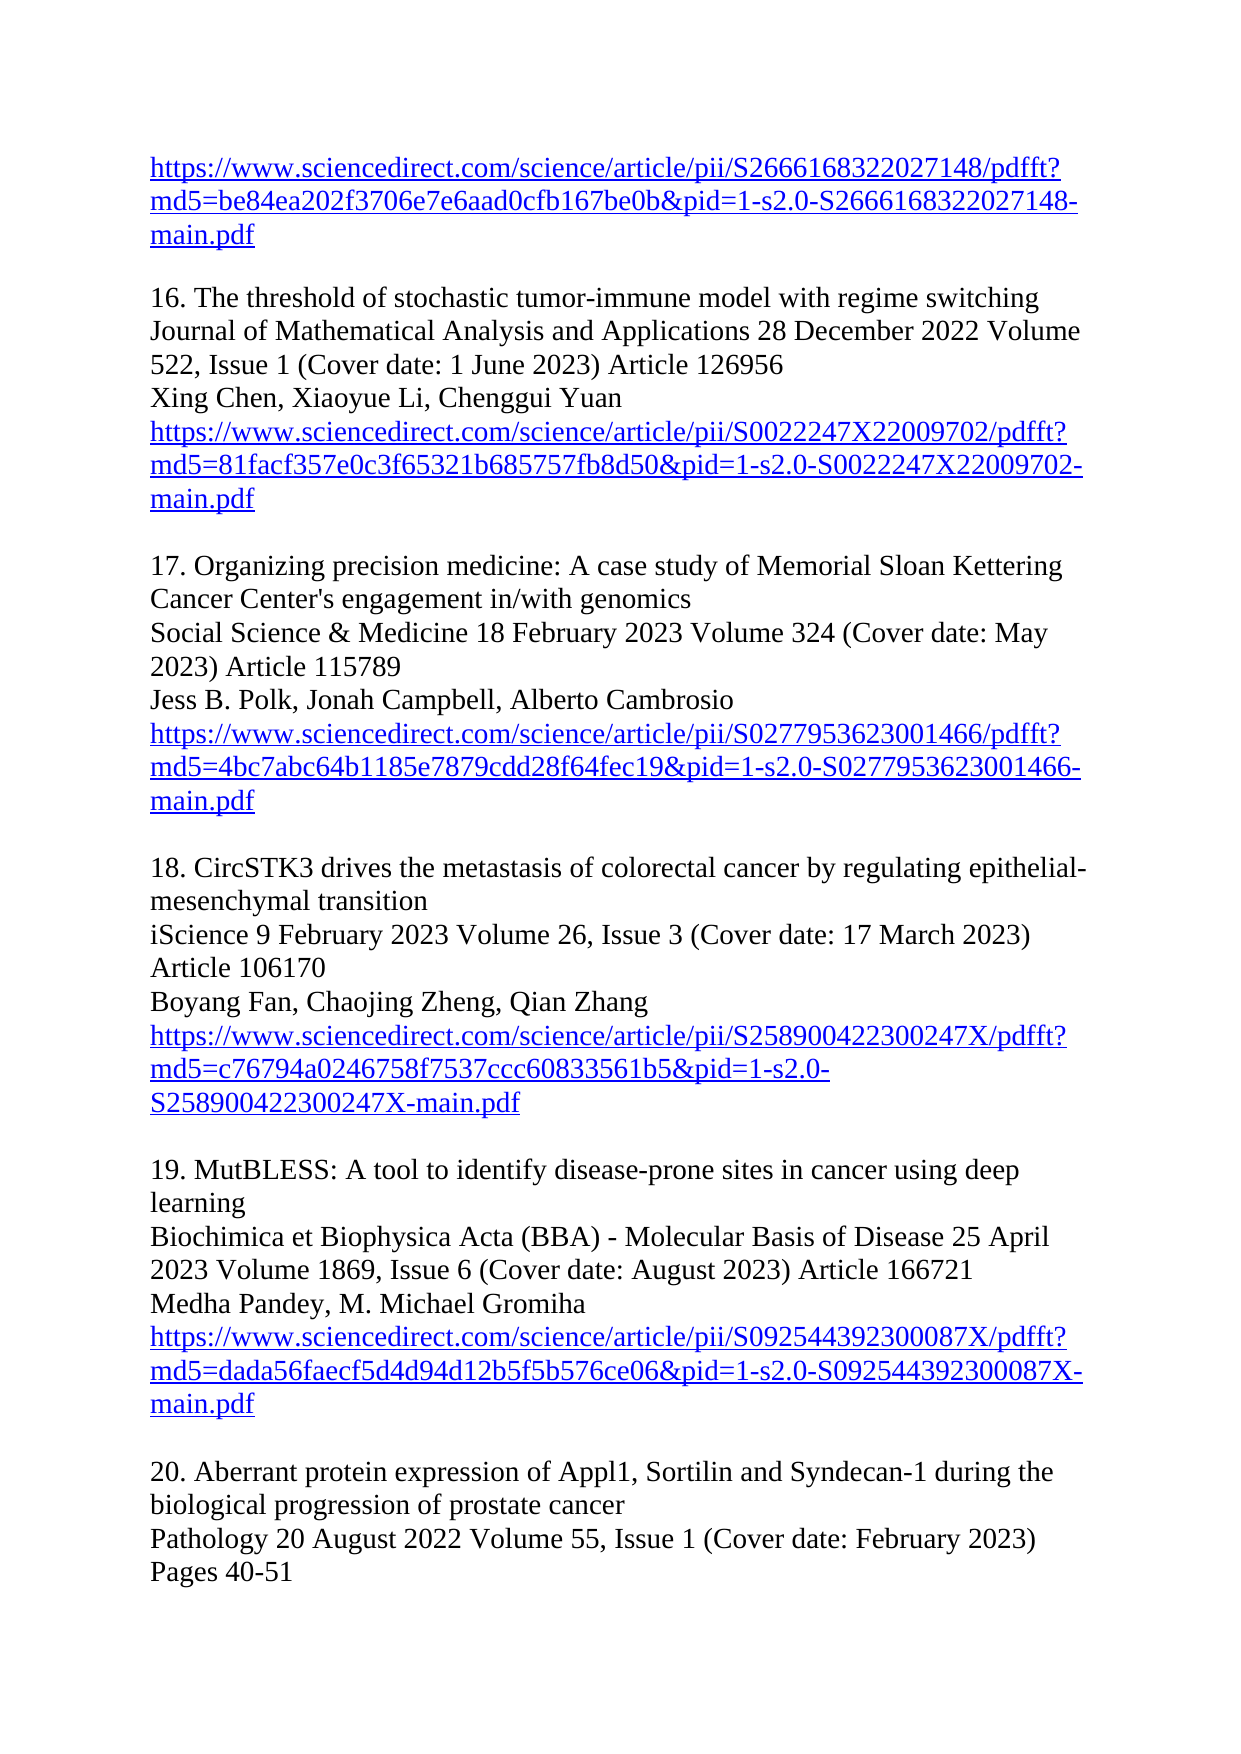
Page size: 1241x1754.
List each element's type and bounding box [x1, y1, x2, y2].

text [150, 150, 1090, 251]
text [150, 280, 1090, 1588]
